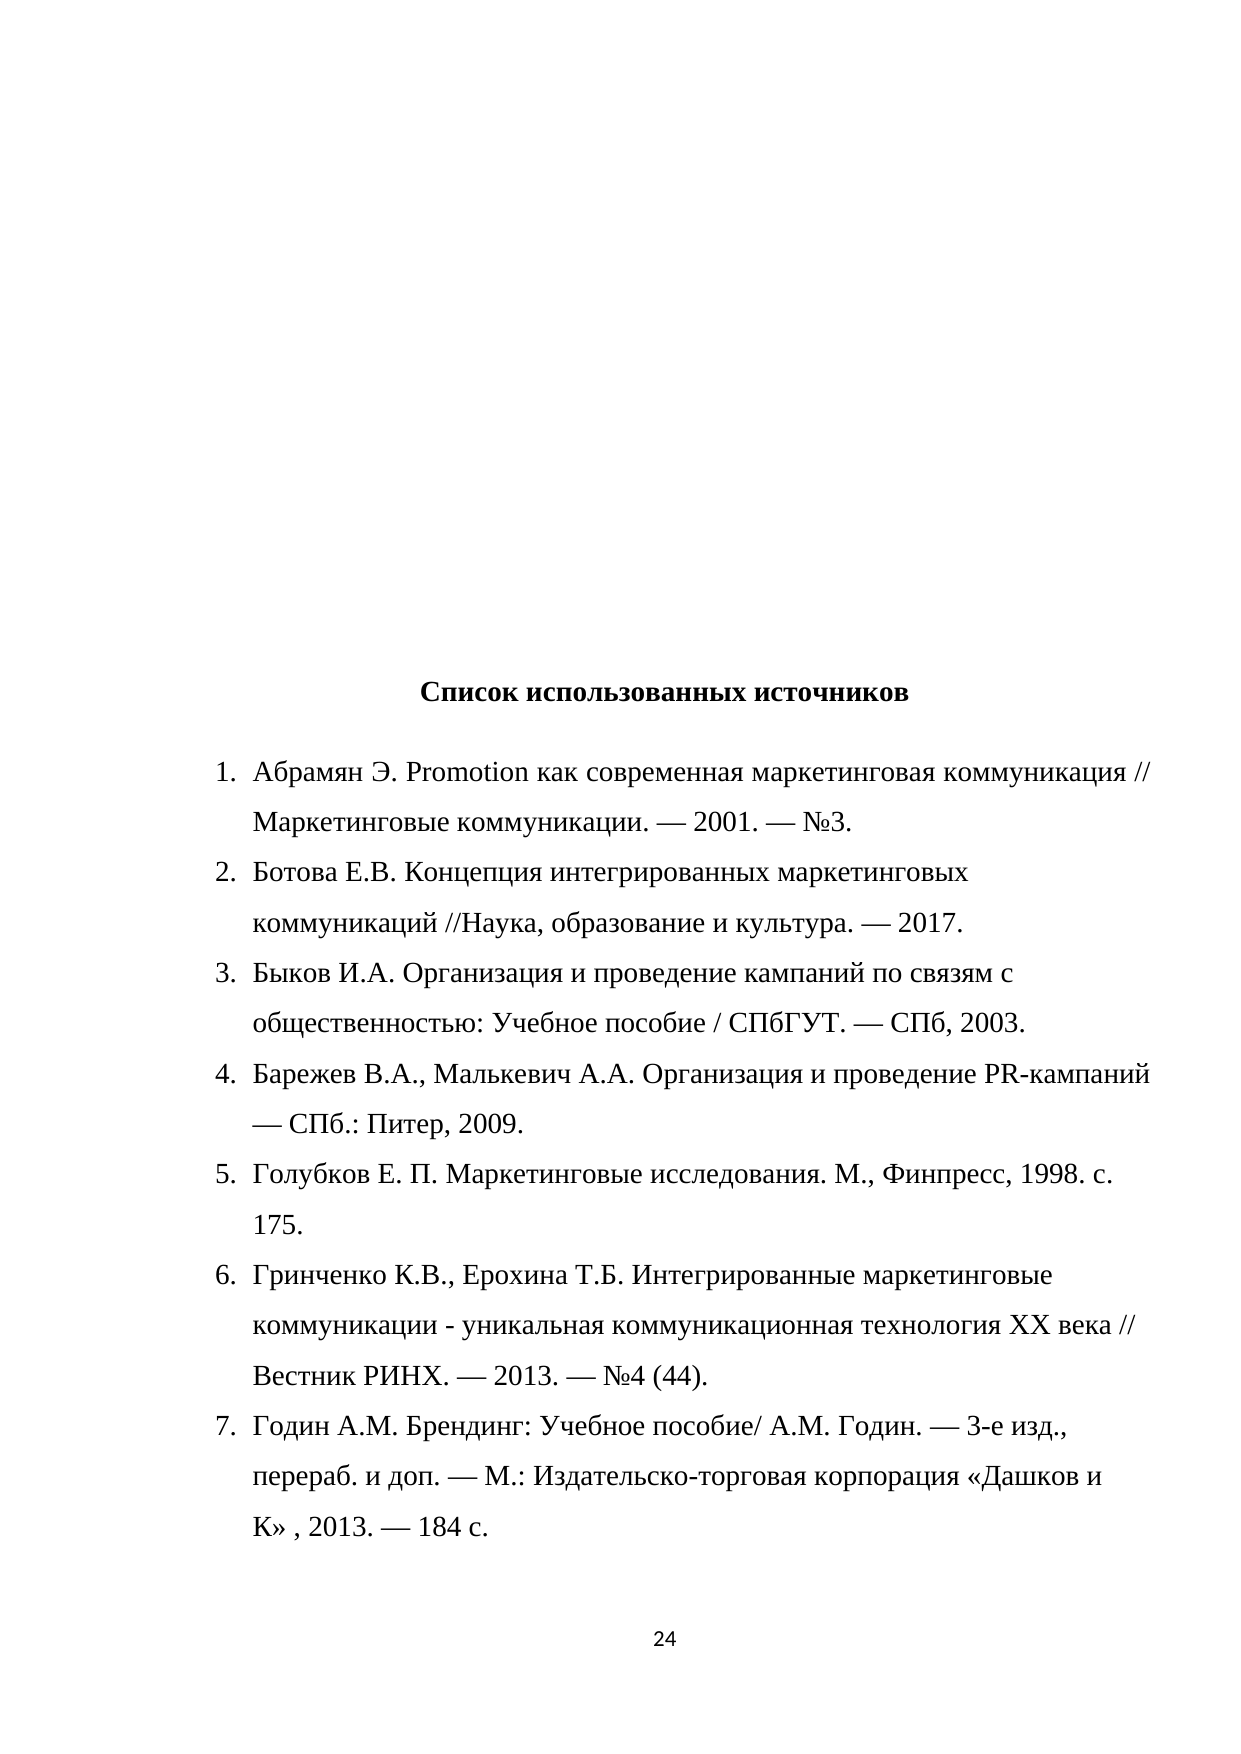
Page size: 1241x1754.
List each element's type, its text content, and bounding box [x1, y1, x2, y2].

list Ботова Е.В. Концепция интегрированных маркетинговых коммуникаций //Наука, образование и культура. — 2017. [215, 854, 1152, 938]
list Голубков Е. П. Маркетинговые исследования. М., Финпресс, 1998. с. 175. [215, 1156, 1152, 1240]
list Гринченко К.В., Ерохина Т.Б. Интегрированные маркетинговые коммуникации - уникальная коммуникационная технология XX века // Вестник РИНХ. — 2013. — №4 (44). [215, 1257, 1152, 1391]
list Абрамян Э. Promotion как современная маркетинговая коммуникация // Маркетинговые коммуникации. — 2001. — №3. [215, 754, 1152, 838]
list Быков И.А. Организация и проведение кампаний по связям с общественностью: Учебное пособие / СПбГУТ. — СПб, 2003. [215, 955, 1152, 1039]
text Список использованных источников [177, 674, 1152, 708]
list Барежев В.А., Малькевич А.А. Организация и проведение PR-кампаний — СПб.: Питер, 2009. [215, 1056, 1152, 1140]
list Годин А.М. Брендинг: Учебное пособие/ А.М. Годин. — 3-е изд., перераб. и доп. — М.: Издательско-торговая корпорация «Дашков и К» , 2013. — 184 с. [215, 1408, 1152, 1542]
